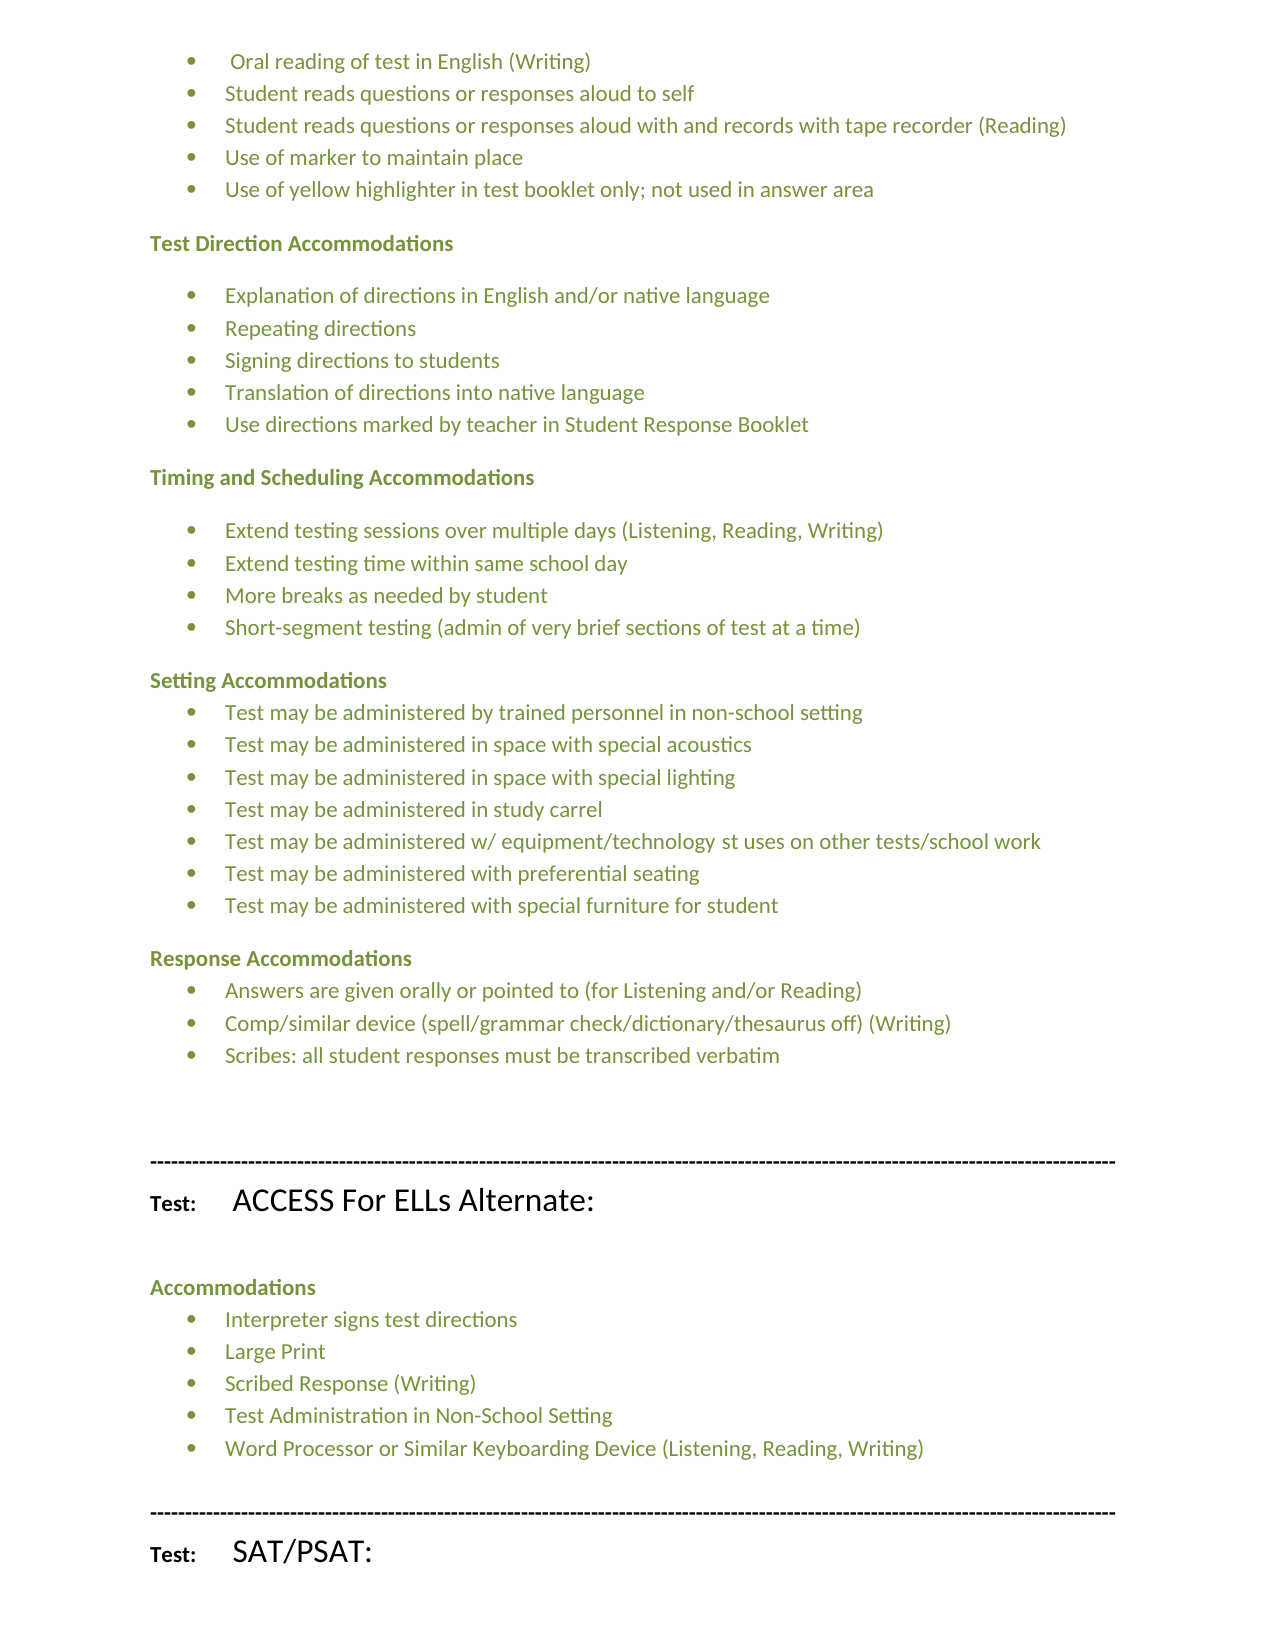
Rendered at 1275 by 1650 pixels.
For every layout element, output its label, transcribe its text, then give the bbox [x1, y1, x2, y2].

list Interpreter signs test directions [187, 1305, 1125, 1333]
text Test: SAT/PSAT: [150, 1530, 1125, 1571]
text Timing and Scheduling Accommodations [150, 463, 1125, 491]
text Test Direction Accommodations [150, 229, 1125, 257]
list Test may be administered in study carrel [187, 795, 1125, 823]
list Signing directions to students [187, 346, 1125, 374]
list Student reads questions or responses aloud to self [187, 79, 1125, 107]
list Short-segment testing (admin of very brief sections of test at a time) [187, 613, 1125, 641]
list Use of marker to maintain place [187, 143, 1125, 171]
list Student reads questions or responses aloud with and records with tape recorder (Reading) [187, 111, 1125, 139]
text ------------------------------------------------------------------------------------------------------------------------------------------ [150, 1498, 1125, 1526]
list Word Processor or Similar Keyboarding Device (Listening, Reading, Writing) [187, 1434, 1125, 1462]
text Setting Accommodations [150, 666, 1125, 694]
list Use directions marked by teacher in Student Response Booklet [187, 410, 1125, 438]
list Comp/similar device (spell/grammar check/dictionary/thesaurus off) (Writing) [187, 1009, 1125, 1037]
list Extend testing time within same school day [187, 549, 1125, 577]
text ------------------------------------------------------------------------------------------------------------------------------------------ [150, 1147, 1125, 1175]
list Explanation of directions in English and/or native language [187, 282, 1125, 310]
text Test: ACCESS For ELLs Alternate: [150, 1179, 1125, 1220]
list More breaks as needed by student [187, 581, 1125, 609]
list Test Administration in Non-School Setting [187, 1401, 1125, 1429]
list Test may be administered with preferential seating [187, 859, 1125, 887]
list Test may be administered by trained personnel in non-school setting [187, 698, 1125, 726]
list Scribes: all student responses must be transcribed verbatim [187, 1041, 1125, 1069]
list Oral reading of test in English (Writing) [187, 47, 1125, 75]
list Test may be administered in space with special lighting [187, 763, 1125, 791]
text Accommodations [150, 1273, 1125, 1301]
list Large Print [187, 1337, 1125, 1365]
list Extend testing sessions over multiple days (Listening, Reading, Writing) [187, 516, 1125, 544]
list Translation of directions into native language [187, 378, 1125, 406]
list Test may be administered in space with special acoustics [187, 730, 1125, 758]
list Use of yellow highlighter in test booklet only; not used in answer area [187, 176, 1125, 204]
text Response Accommodations [150, 944, 1125, 972]
list Test may be administered w/ equipment/technology st uses on other tests/school work [187, 827, 1125, 855]
list Scribed Response (Writing) [187, 1369, 1125, 1397]
list Answers are given orally or pointed to (for Listening and/or Reading) [187, 977, 1125, 1004]
list Test may be administered with special furniture for student [187, 891, 1125, 919]
list Repeating directions [187, 314, 1125, 342]
